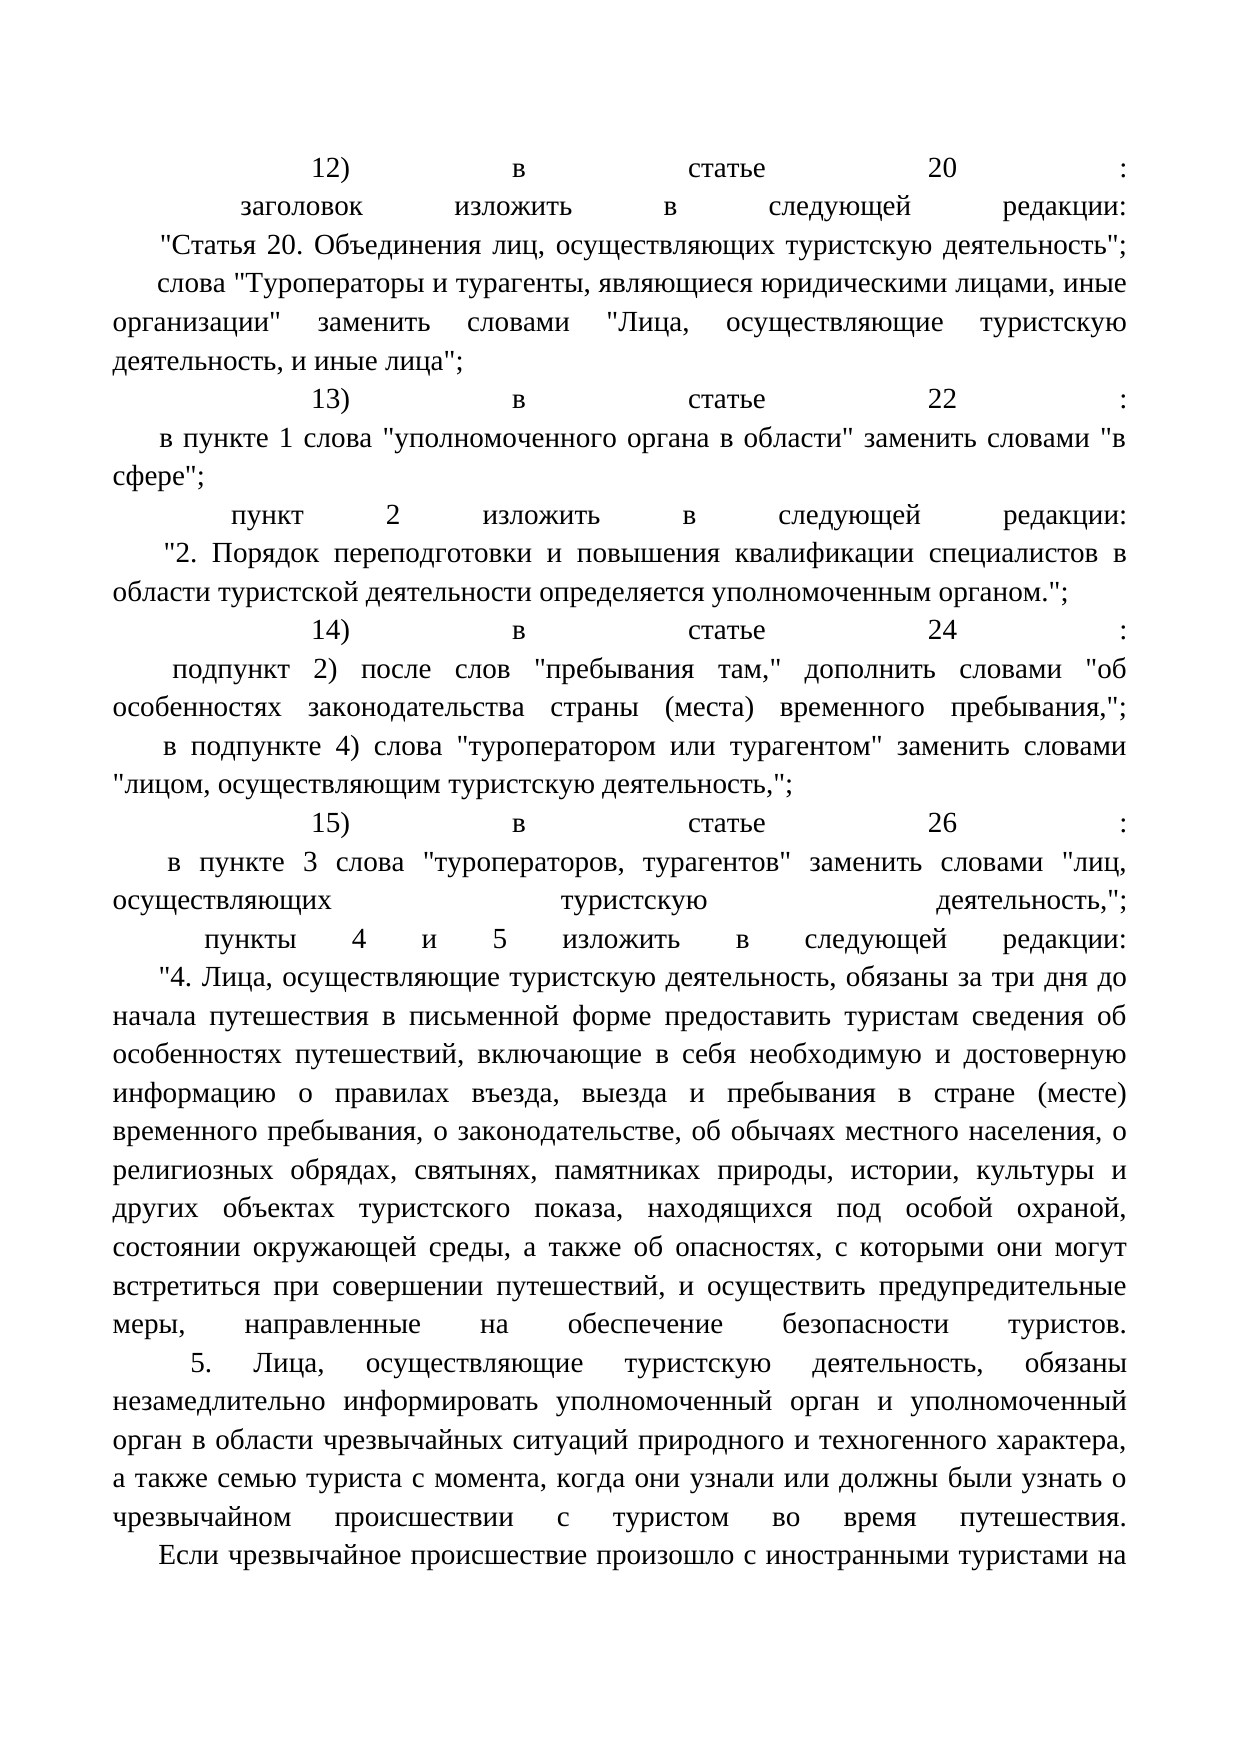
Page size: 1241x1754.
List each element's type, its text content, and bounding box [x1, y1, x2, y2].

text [112, 805, 1128, 1571]
text 12) в статье 20 : заголовок изложить в следующей редакции: "Статья 20. Объединения лиц, осуществляющих туристскую деятельность"; слова "Туроператоры и турагенты, являющиеся юридическими лицами, иные организации" заменить словами "Лица, осуществляющие туристскую деятельность, и иные лица"; [112, 150, 1128, 376]
text 13) в статье 22 : в пункте 1 слова "уполномоченного органа в области" заменить словами "в сфере"; пункт 2 изложить в следующей редакции: "2. Порядок переподготовки и повышения квалификации специалистов в области туристской деятельности определяется уполномоченным органом."; [112, 381, 1128, 607]
text 14) в статье 24 : подпункт 2) после слов "пребывания там," дополнить словами "об особенностях законодательства страны (места) временного пребывания,"; в подпункте 4) слова "туроператором или турагентом" заменить словами "лицом, осуществляющим туристскую деятельность,"; [112, 612, 1128, 800]
